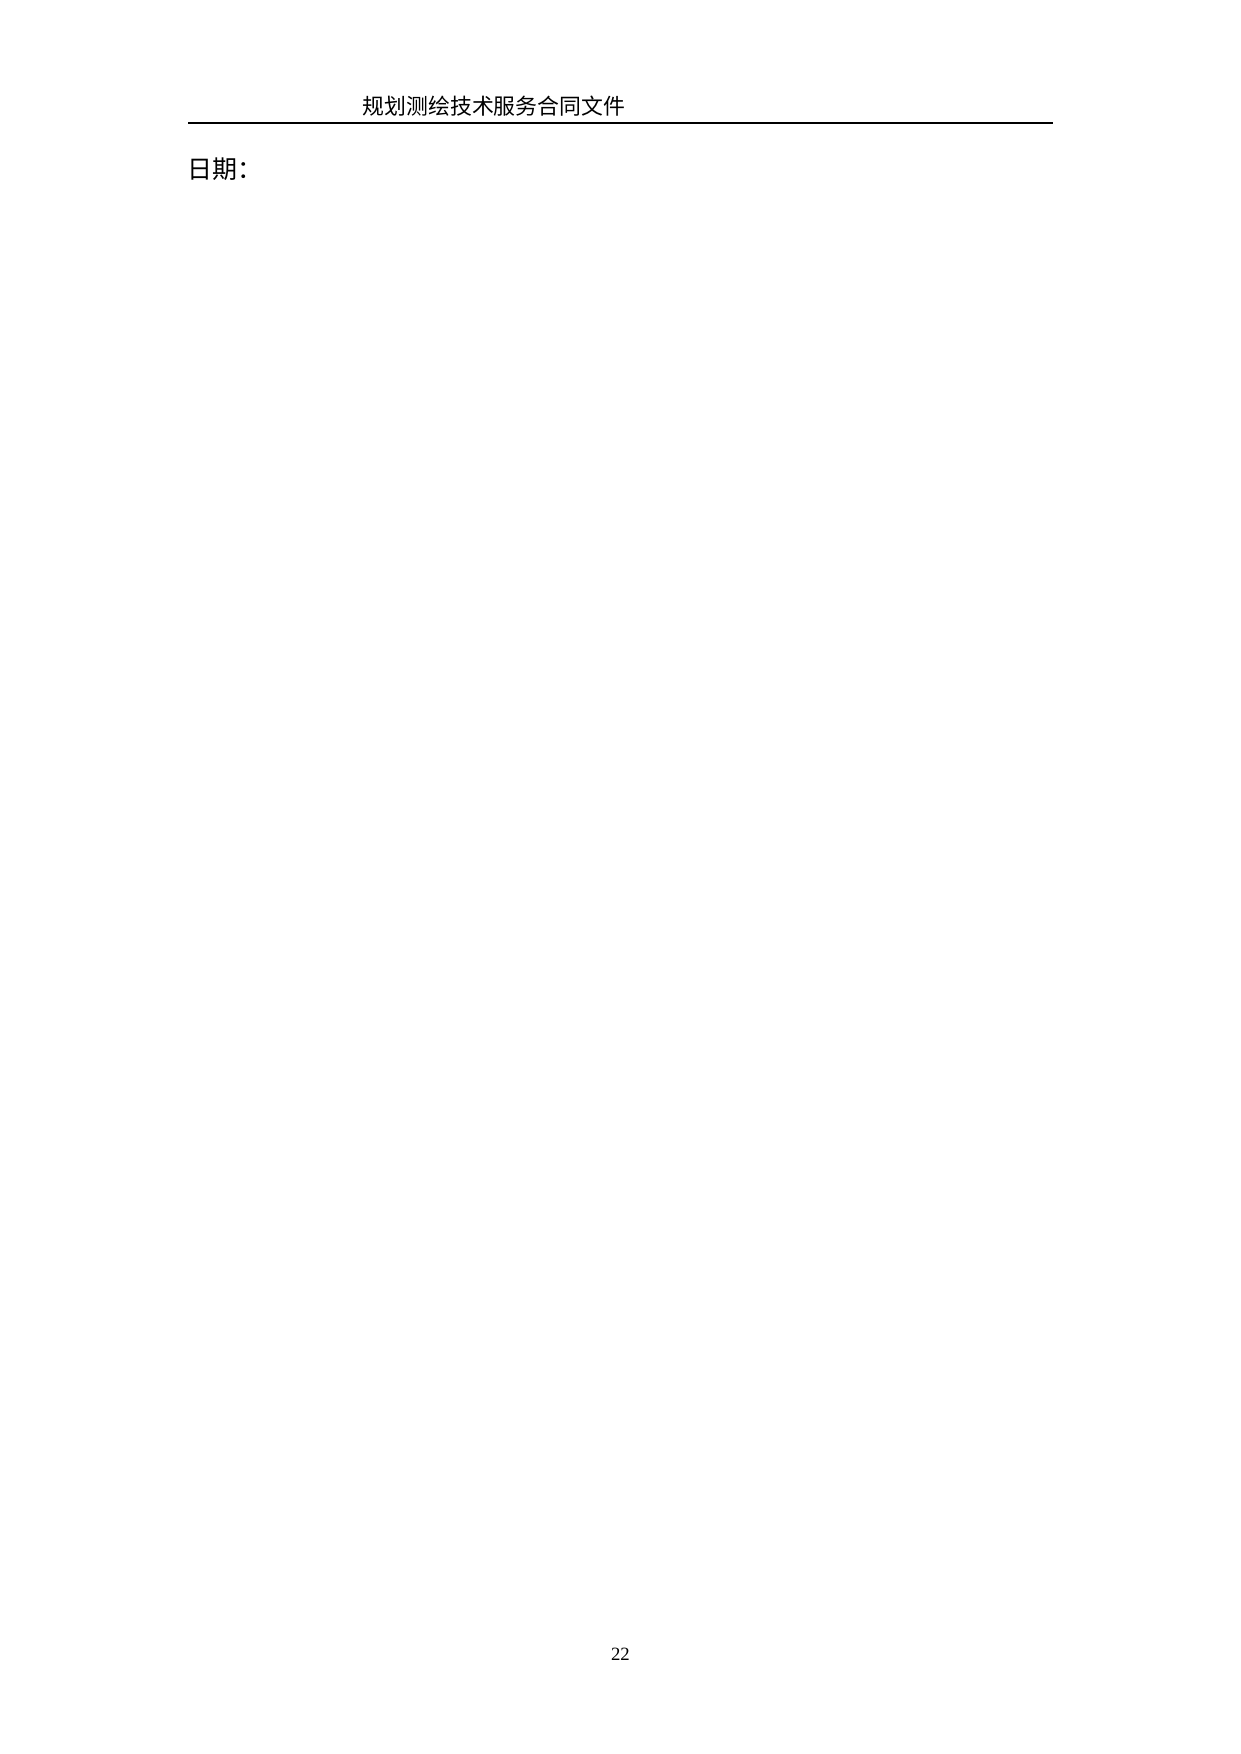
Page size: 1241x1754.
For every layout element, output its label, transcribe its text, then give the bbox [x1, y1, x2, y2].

text 日期： [187, 150, 1053, 186]
